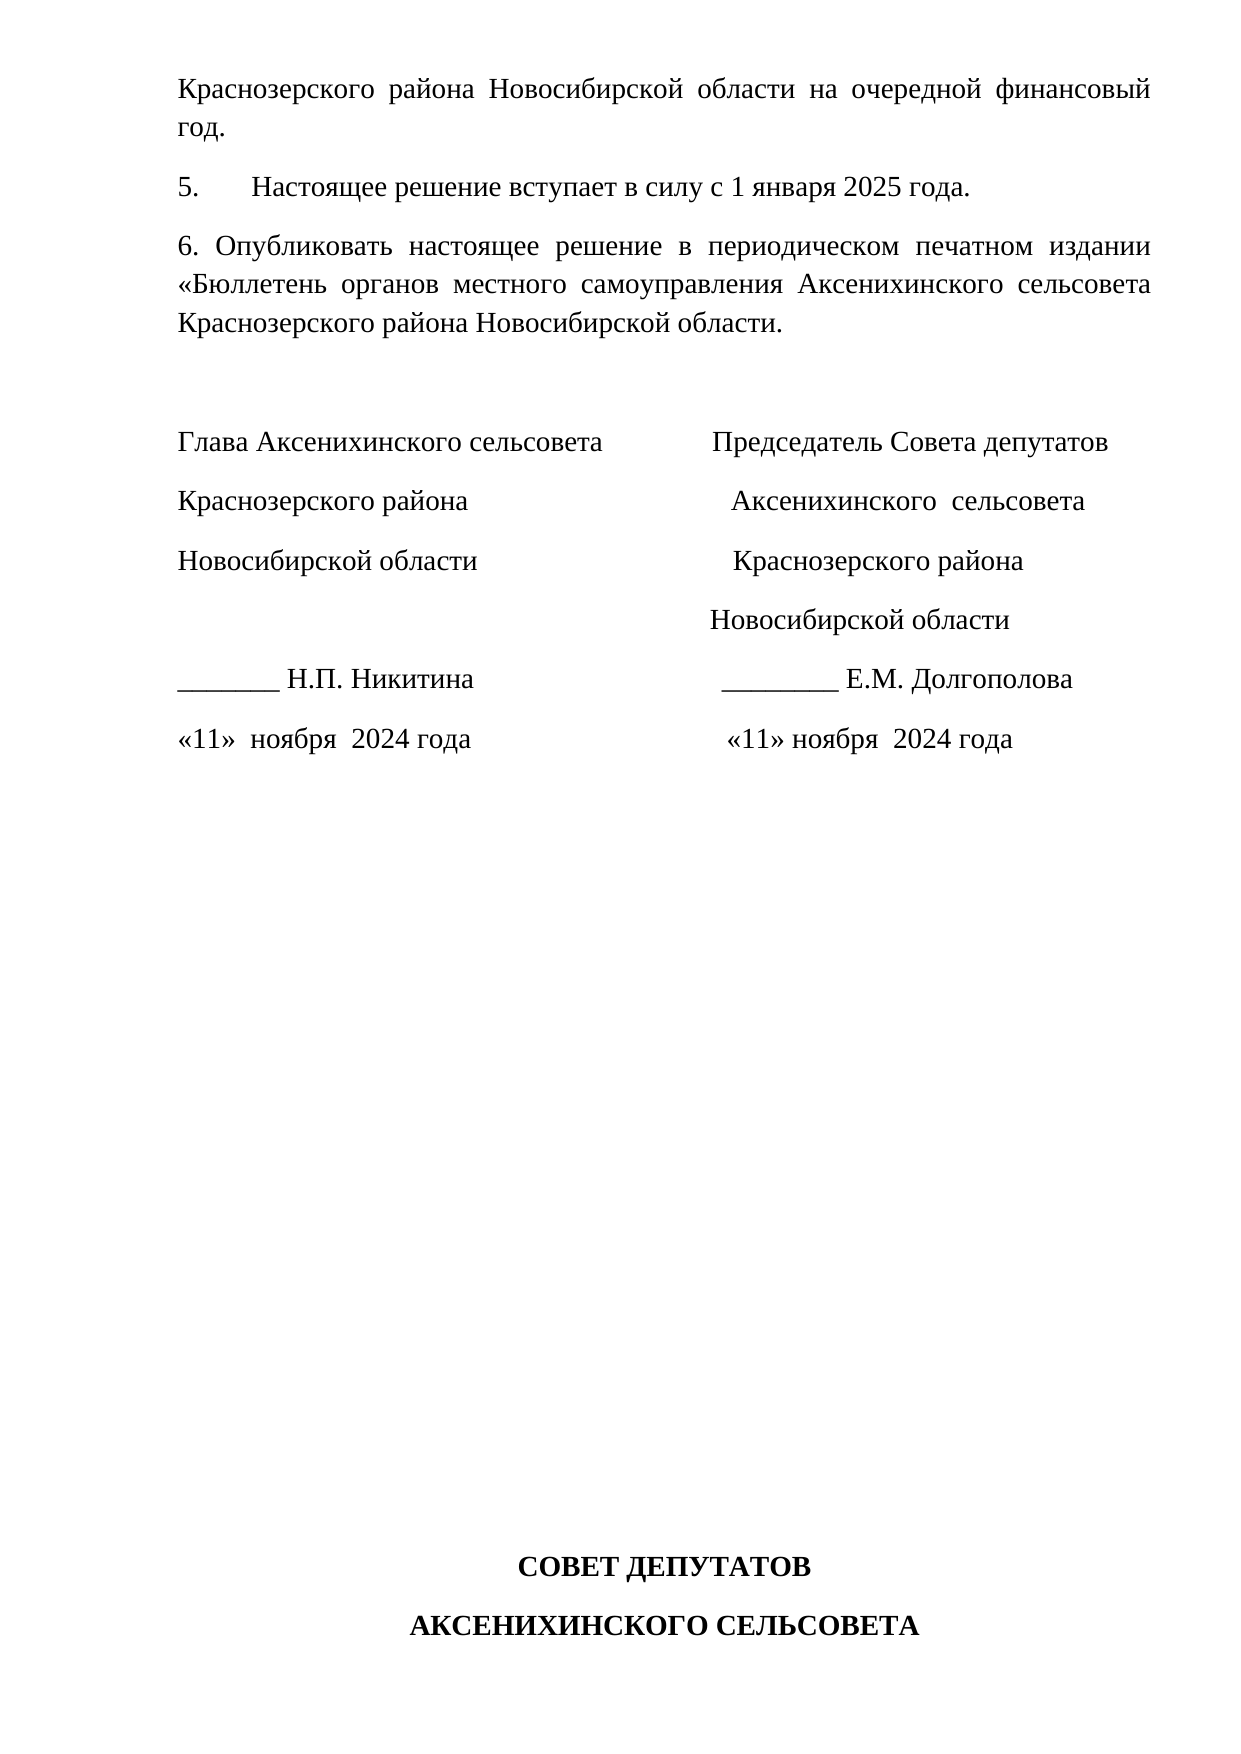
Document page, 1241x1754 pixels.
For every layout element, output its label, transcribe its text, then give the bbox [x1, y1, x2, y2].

text _______ Н.П. Никитина ________ Е.М. Долгополова [177, 661, 1152, 695]
text 6. Опубликовать настоящее решение в периодическом печатном издании «Бюллетень органов местного самоуправления Аксенихинского сельсовета Краснозерского района Новосибирской области. [177, 228, 1152, 339]
text АКСЕНИХИНСКОГО СЕЛЬСОВЕТА [177, 1608, 1152, 1642]
text Глава Аксенихинского сельсовета Председатель Совета депутатов [177, 424, 1152, 457]
text Новосибирской области [177, 602, 1152, 636]
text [177, 71, 1152, 143]
text Новосибирской области Краснозерского района [177, 543, 1152, 576]
text СОВЕТ ДЕПУТАТОВ [177, 1549, 1152, 1582]
text «11» ноября 2024 года «11» ноября 2024 года [177, 721, 1152, 754]
text Краснозерского района Аксенихинского сельсовета [177, 483, 1152, 517]
text 5. Настоящее решение вступает в силу с 1 января 2025 года. [177, 169, 1152, 202]
